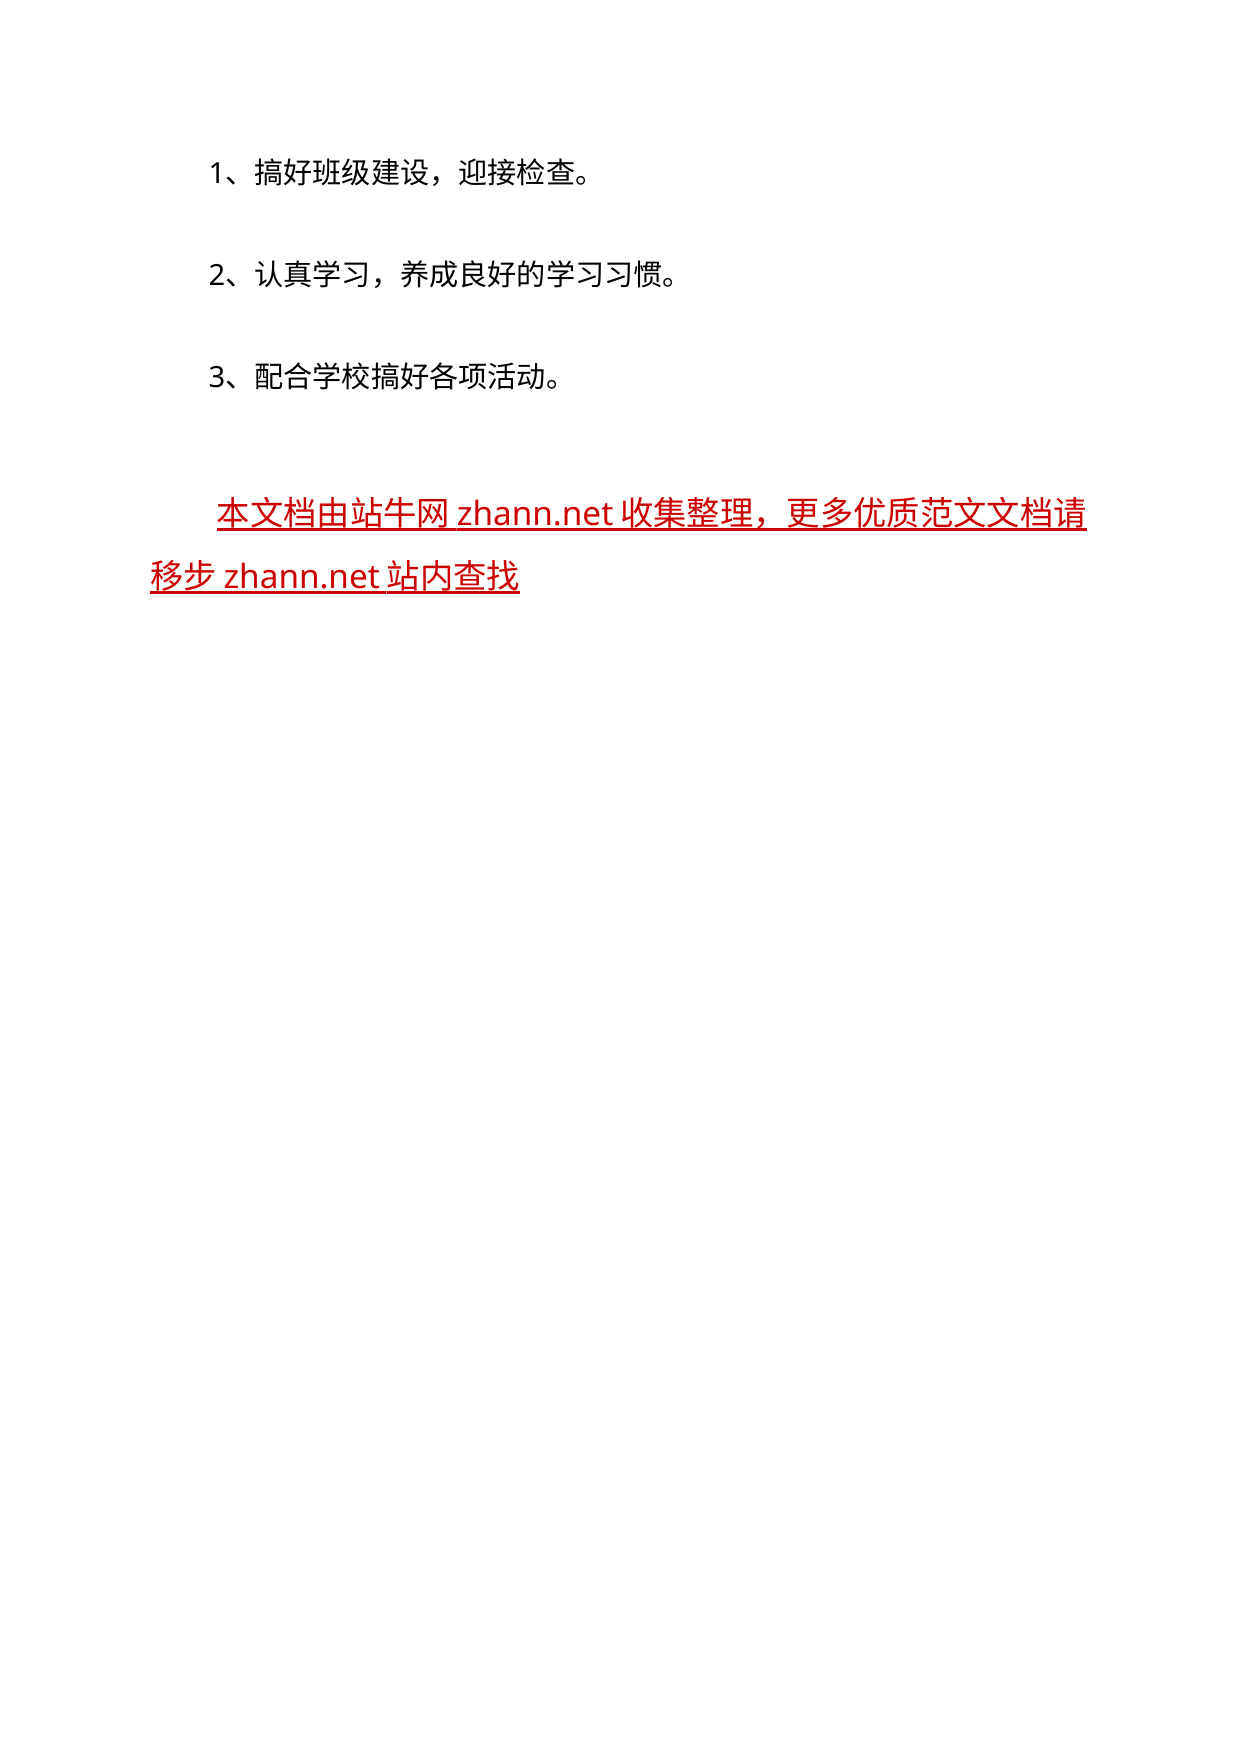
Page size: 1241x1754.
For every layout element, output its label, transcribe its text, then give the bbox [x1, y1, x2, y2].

text 本文档由站牛网zhann.net收集整理，更多优质范文文档请移步zhann.net站内查找 [150, 487, 1090, 598]
text 1、搞好班级建设，迎接检查。 [150, 150, 1090, 192]
text 2、认真学习，养成良好的学习习惯。 [150, 252, 1090, 294]
text 3、配合学校搞好各项活动。 [150, 354, 1090, 396]
